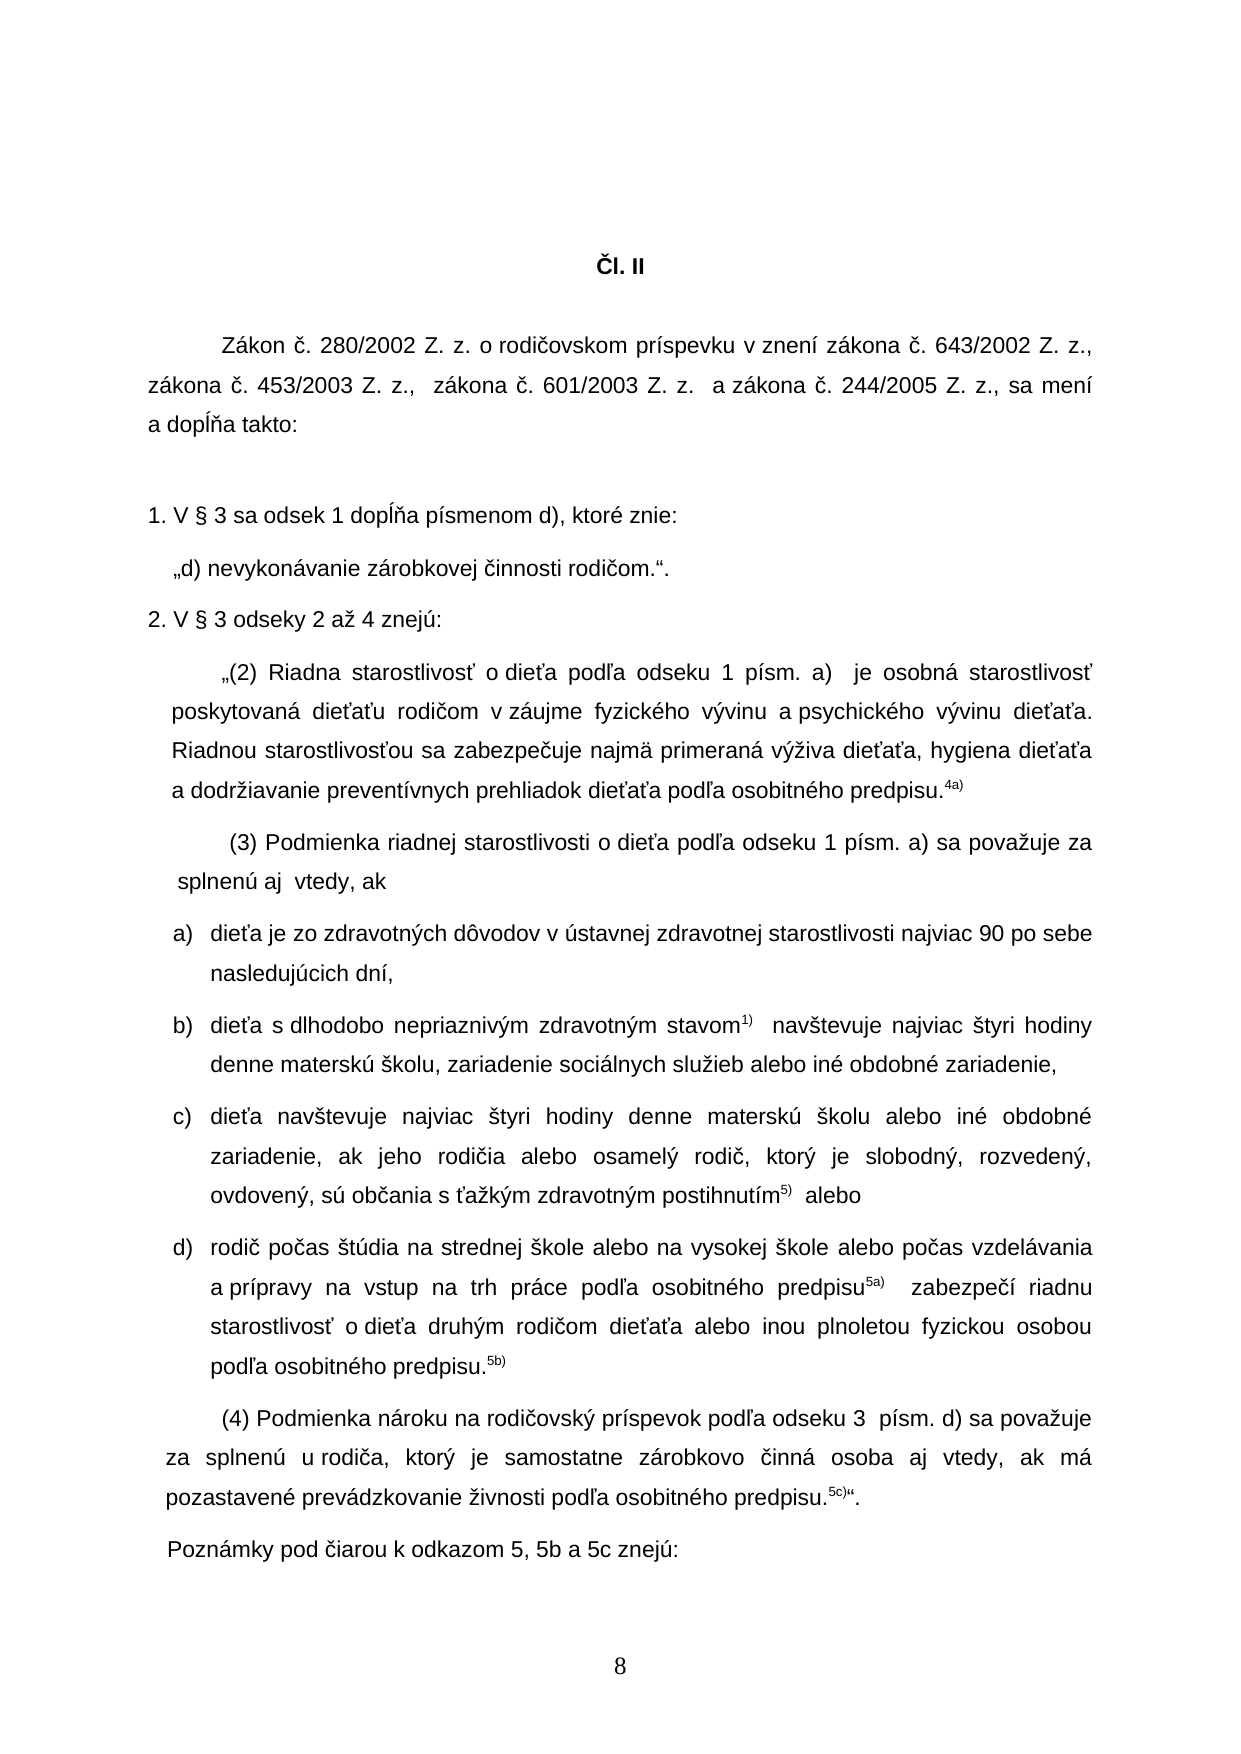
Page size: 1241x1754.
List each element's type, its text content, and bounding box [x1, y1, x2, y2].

text (4) Podmienka nároku na rodičovský príspevok podľa odseku 3 písm. d) sa považuje za splnenú u rodiča, ktorý je samostatne zárobkovo činná osoba aj vtedy, ak má pozastavené prevádzkovanie živnosti podľa osobitného predpisu.5c)“. [165, 1404, 1093, 1510]
text 2. V § 3 odseky 2 až 4 znejú: [148, 606, 1093, 633]
text „(2) Riadna starostlivosť o dieťa podľa odseku 1 písm. a) je osobná starostlivosť poskytovaná dieťaťu rodičom v záujme fyzického vývinu a psychického vývinu dieťaťa. Riadnou starostlivosťou sa zabezpečuje najmä primeraná výživa dieťaťa, hygiena dieťaťa a dodržiavanie preventívnych prehliadok dieťaťa podľa osobitného predpisu.4a) [171, 658, 1093, 803]
text (3) Podmienka riadnej starostlivosti o dieťa podľa odseku 1 písm. a) sa považuje za splnenú aj vtedy, ak [177, 829, 1093, 895]
text „d) nevykonávanie zárobkovej činnosti rodičom.“. [148, 554, 1093, 581]
list dieťa s dlhodobo nepriaznivým zdravotným stavom1) navštevuje najviac štyri hodiny denne materskú školu, zariadenie sociálnych služieb alebo iné obdobné zariadenie, [173, 1012, 1093, 1078]
text Zákon č. 280/2002 Z. z. o rodičovskom príspevku v znení zákona č. 643/2002 Z. z., zákona č. 453/2003 Z. z., zákona č. 601/2003 Z. z. a zákona č. 244/2005 Z. z., sa mení a dopĺňa takto: [148, 332, 1093, 437]
list rodič počas štúdia na strednej škole alebo na vysokej škole alebo počas vzdelávania a prípravy na vstup na trh práce podľa osobitného predpisu5a) zabezpečí riadnu starostlivosť o dieťa druhým rodičom dieťaťa alebo inou plnoletou fyzickou osobou podľa osobitného predpisu.5b) [173, 1234, 1093, 1379]
list dieťa navštevuje najviac štyri hodiny denne materskú školu alebo iné obdobné zariadenie, ak jeho rodičia alebo osamelý rodič, ktorý je slobodný, rozvedený, ovdovený, sú občania s ťažkým zdravotným postihnutím5) alebo [173, 1103, 1093, 1208]
list dieťa je zo zdravotných dôvodov v ústavnej zdravotnej starostlivosti najviac 90 po sebe nasledujúcich dní, [173, 920, 1093, 986]
text Poznámky pod čiarou k odkazom 5, 5b a 5c znejú: [148, 1536, 1093, 1562]
text 1. V § 3 sa odsek 1 dopĺňa písmenom d), ktoré znie: [148, 502, 1093, 529]
text Čl. II [148, 253, 1093, 279]
